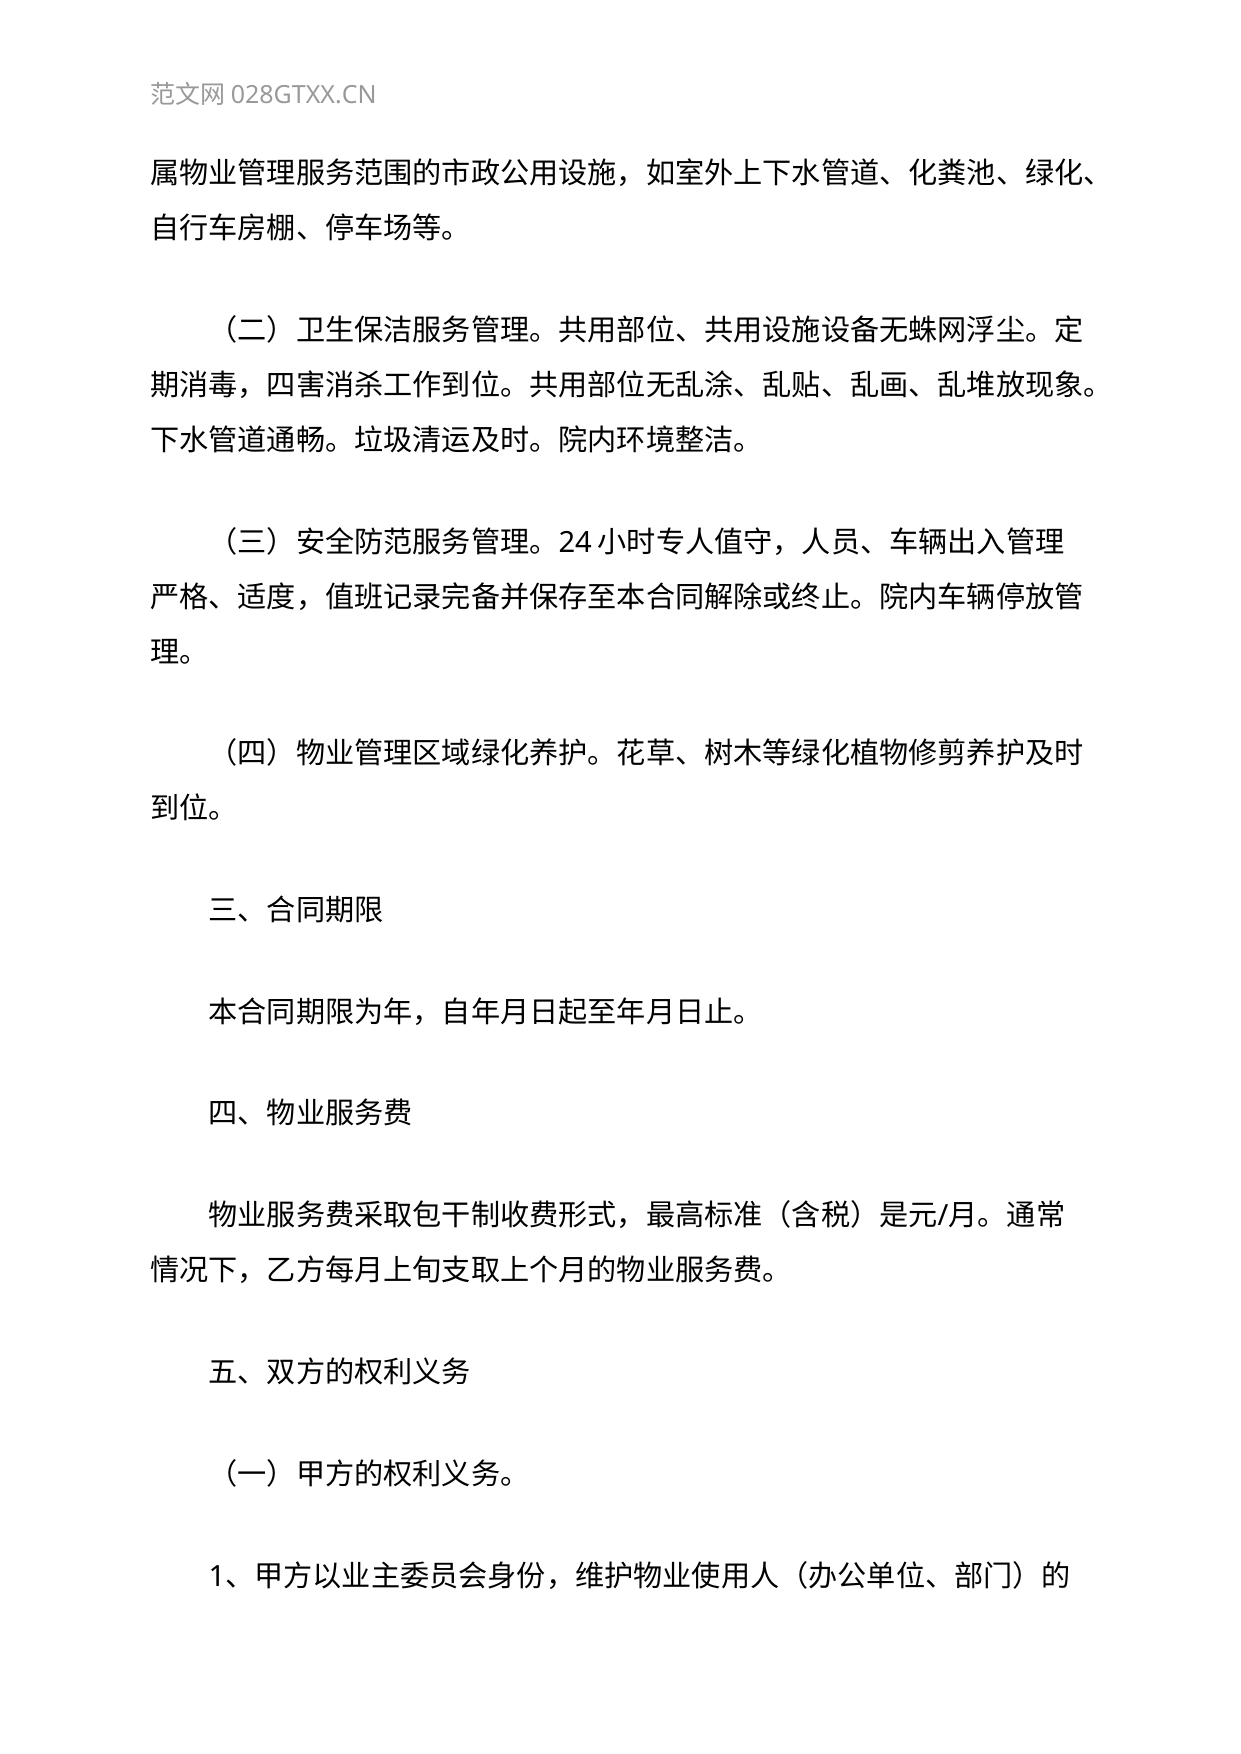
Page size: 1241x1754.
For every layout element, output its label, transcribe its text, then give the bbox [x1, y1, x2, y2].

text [150, 1552, 1090, 1594]
text （一）甲方的权利义务。 [150, 1450, 1090, 1493]
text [150, 150, 1090, 247]
text （二）卫生保洁服务管理。共用部位、共用设施设备无蛛网浮尘。定期消毒，四害消杀工作到位。共用部位无乱涂、乱贴、乱画、乱堆放现象。下水管道通畅。垃圾清运及时。院内环境整洁。 [150, 307, 1090, 459]
text 本合同期限为年，自年月日起至年月日止。 [150, 988, 1090, 1031]
text 物业服务费采取包干制收费形式，最高标准（含税）是元/月。通常情况下，乙方每月上旬支取上个月的物业服务费。 [150, 1192, 1090, 1289]
text 四、物业服务费 [150, 1090, 1090, 1132]
text （四）物业管理区域绿化养护。花草、树木等绿化植物修剪养护及时到位。 [150, 730, 1090, 827]
text 三、合同期限 [150, 887, 1090, 929]
text 五、双方的权利义务 [150, 1349, 1090, 1391]
text （三）安全防范服务管理。24小时专人值守，人员、车辆出入管理严格、适度，值班记录完备并保存至本合同解除或终止。院内车辆停放管理。 [150, 518, 1090, 670]
